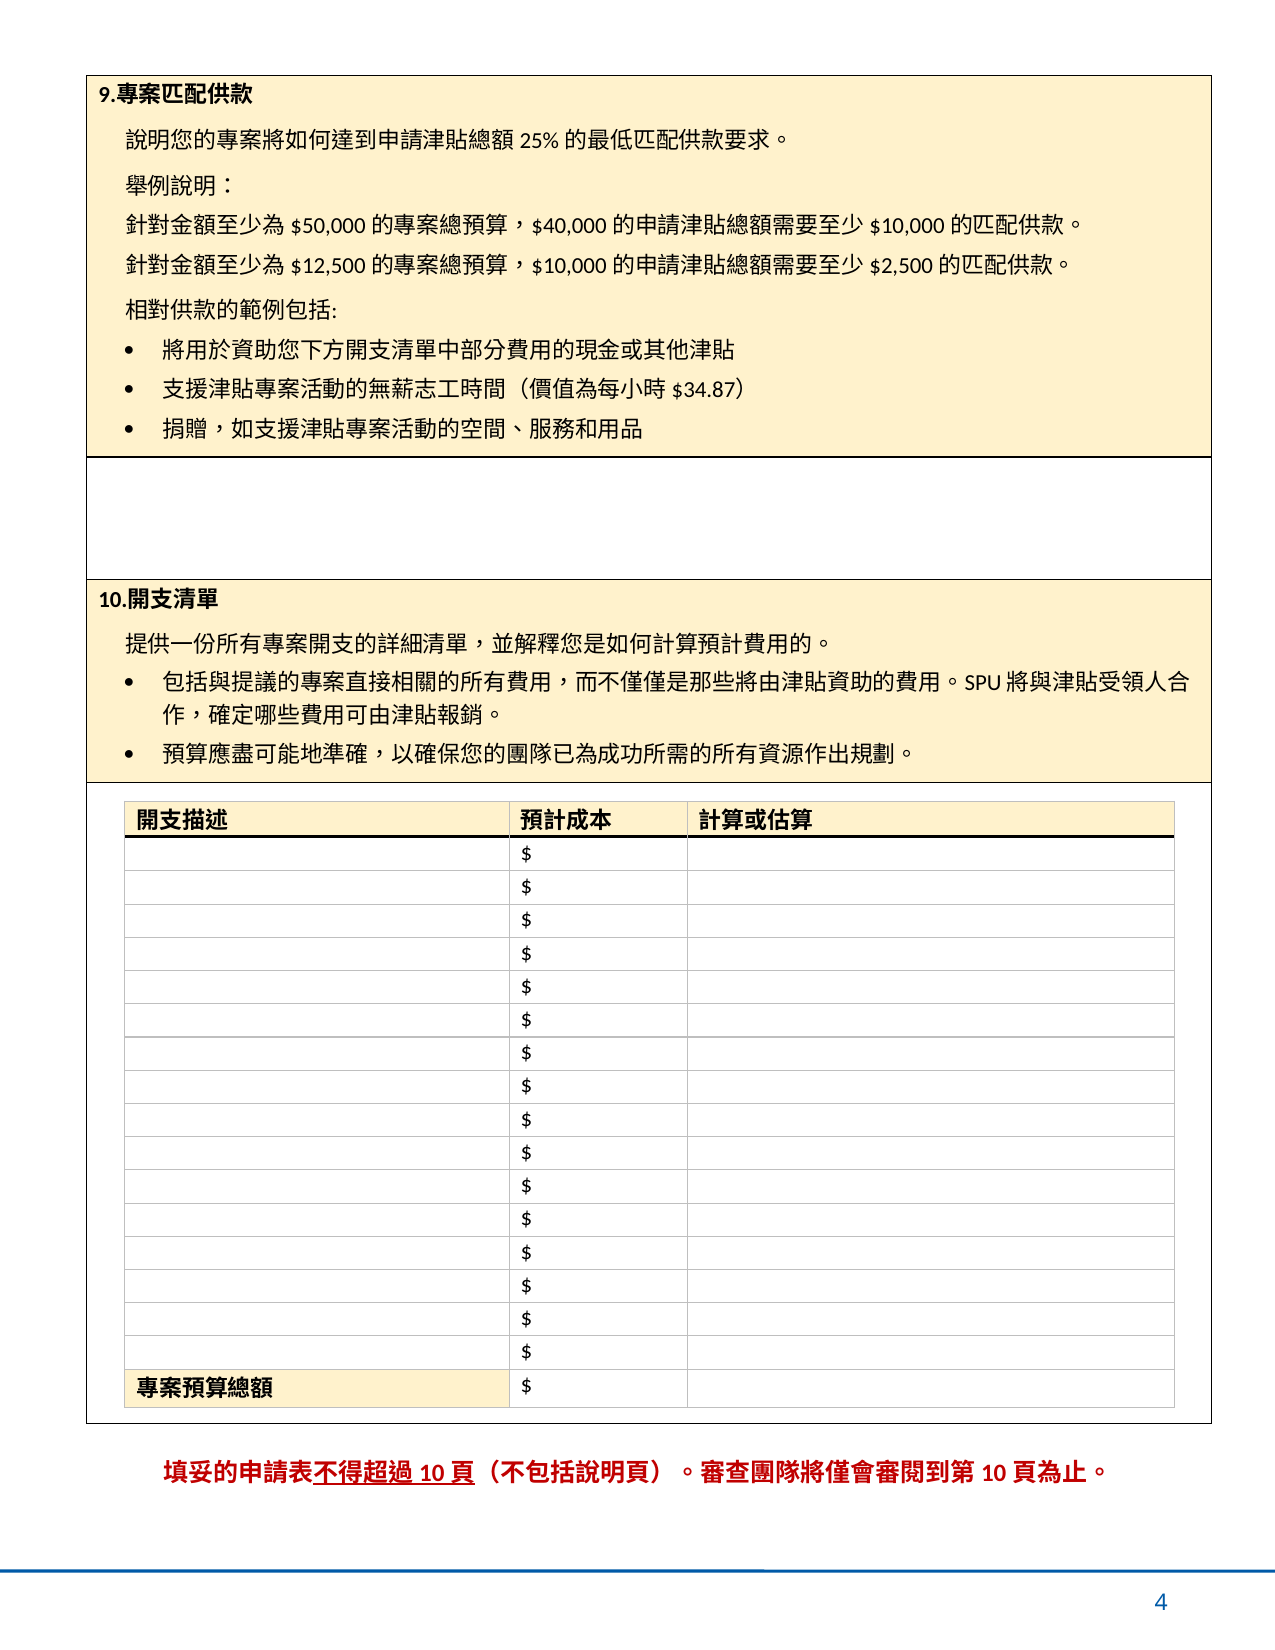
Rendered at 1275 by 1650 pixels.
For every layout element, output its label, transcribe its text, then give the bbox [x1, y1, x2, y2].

table_cell [87, 783, 1211, 1423]
table_header 9.專案匹配供款 說明您的專案將如何達到申請津貼總額 25% 的最低匹配供款要求。 舉例說明： 針對金額至少為 $50,000 的專案總預算，$40,000 的申請津貼總額需要至少 $10,000 的匹配供款。 針對金額至少為 $12,500 的專案總預算，$10,000 的申請津貼總額需要至少 $2,500 的匹配供款。 相對供款的範例包括: 將用於資助您下方開支清單中部分費用的現金或其他津貼 支援津貼專案活動的無薪志工時間（價值為每小時 $34.87） 捐贈，如支援津貼專案活動的空間、服務和用品 [87, 76, 1211, 456]
table_cell [87, 458, 1211, 579]
text 填妥的申請表不得超過 10 頁（不包括說明頁）。審查團隊將僅會審閱到第 10 頁為止。 [75, 1452, 1200, 1489]
table_cell 10.開支清單 提供一份所有專案開支的詳細清單，並解釋您是如何計算預計費用的。 包括與提議的專案直接相關的所有費用，而不僅僅是那些將由津貼資助的費用。SPU 將與津貼受領人合作，確定哪些費用可由津貼報銷。 預算應盡可能地準確，以確保您的團隊已為成功所需的所有資源作出規劃。 [87, 580, 1211, 782]
